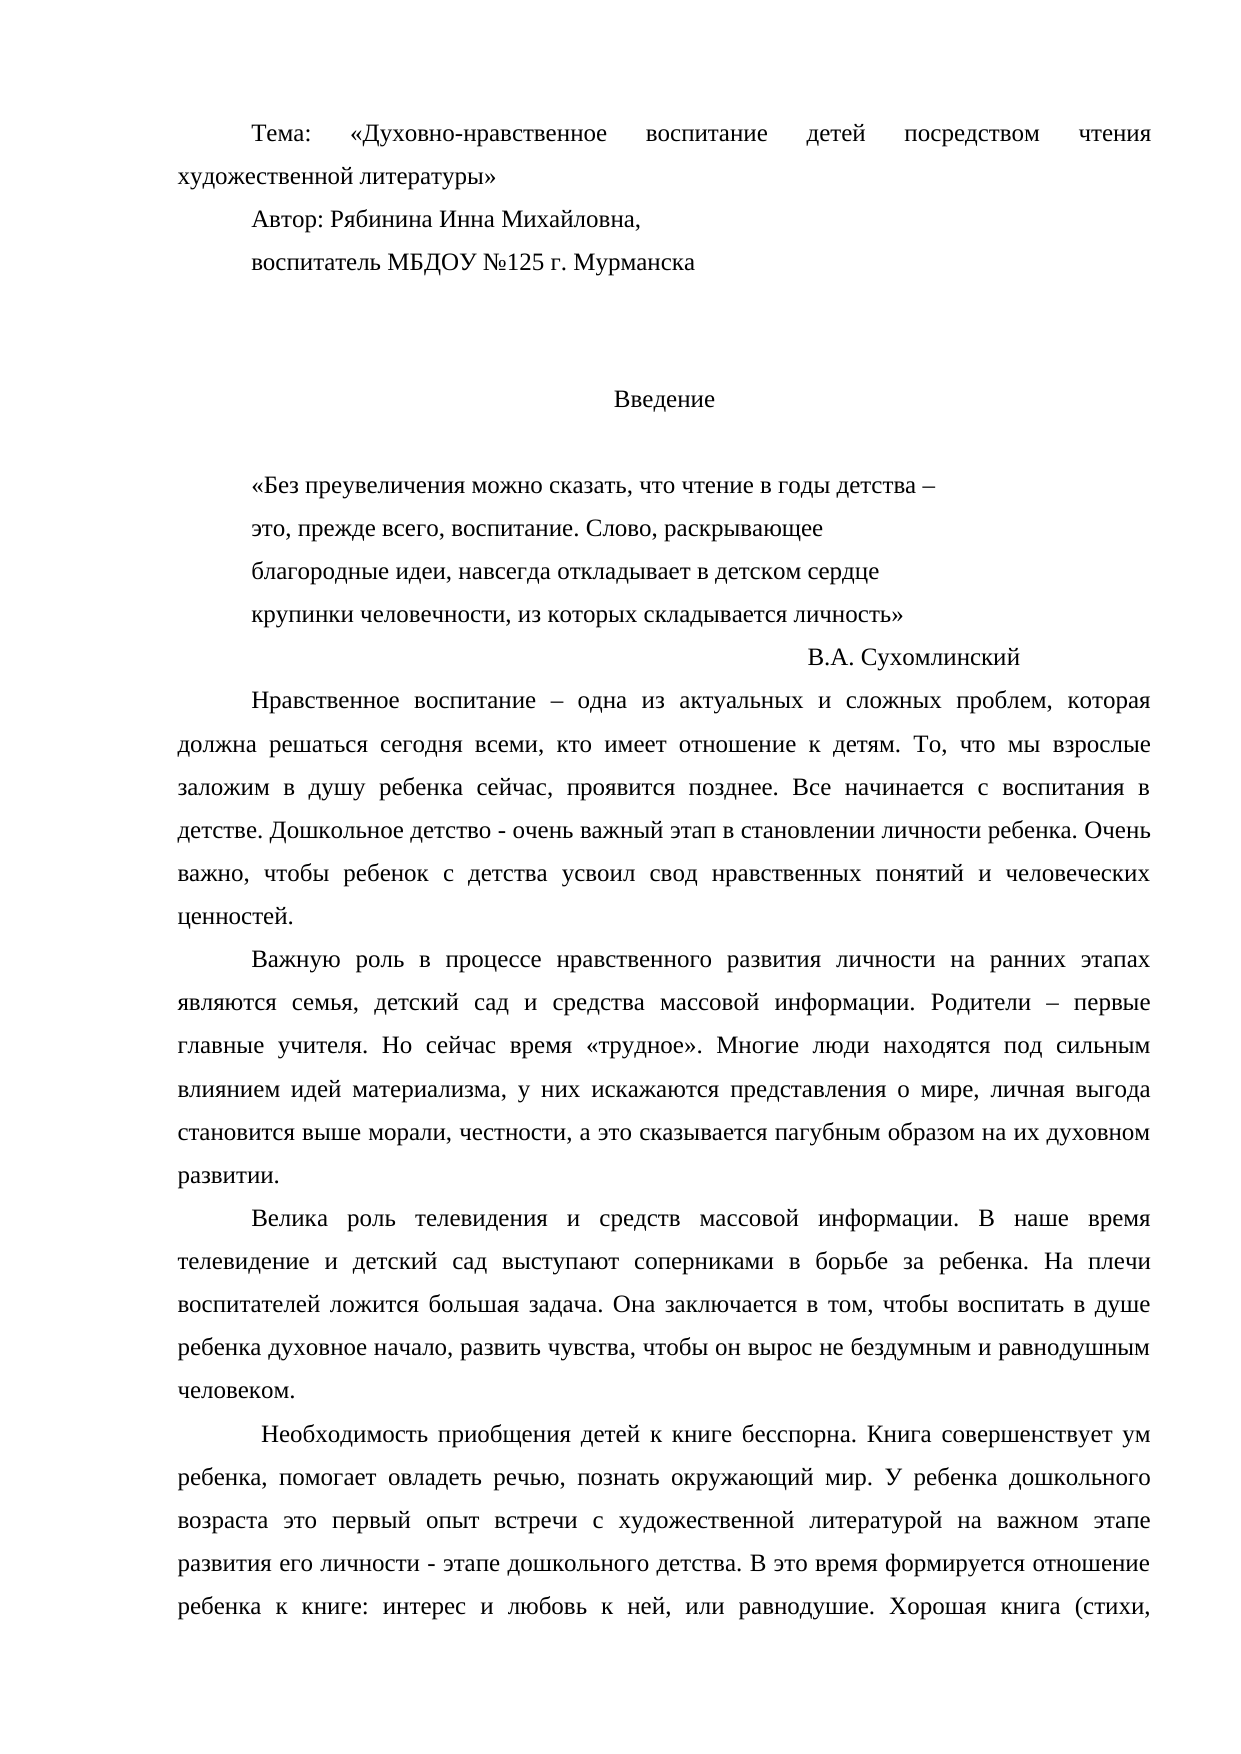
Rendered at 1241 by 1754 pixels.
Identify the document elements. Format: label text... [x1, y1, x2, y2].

text Важную роль в процессе нравственного развития личности на ранних этапах являются семья, детский сад и средства массовой информации. Родители – первые главные учителя. Но сейчас время «трудное». Многие люди находятся под сильным влиянием идей материализма, у них искажаются представления о мире, личная выгода становится выше морали, честности, а это сказывается пагубным образом на их духовном развитии. [177, 944, 1152, 1189]
text Автор: Рябинина Инна Михайловна, [177, 204, 1152, 233]
text Нравственное воспитание – одна из актуальных и сложных проблем, которая должна решаться сегодня всеми, кто имеет отношение к детям. То, что мы взрослые заложим в душу ребенка сейчас, проявится позднее. Все начинается с воспитания в детстве. Дошкольное детство - очень важный этап в становлении личности ребенка. Очень важно, чтобы ребенок с детства усвоил свод нравственных понятий и человеческих ценностей. [177, 686, 1152, 930]
text это, прежде всего, воспитание. Слово, раскрывающее [177, 513, 1152, 542]
text благородные идеи, навсегда откладывает в детском сердце [177, 556, 1152, 585]
text Тема: «Духовно-нравственное воспитание детей посредством чтения художественной литературы» [177, 118, 1152, 190]
text Велика роль телевидения и средств массовой информации. В наше время телевидение и детский сад выступают соперниками в борьбе за ребенка. На плечи воспитателей ложится большая задача. Она заключается в том, чтобы воспитать в душе ребенка духовное начало, развить чувства, чтобы он вырос не бездумным и равнодушным человеком. [177, 1203, 1152, 1404]
text В.А. Сухомлинский [177, 642, 1152, 671]
text крупинки человечности, из которых складывается личность» [177, 599, 1152, 628]
text воспитатель МБДОУ №125 г. Мурманска [177, 247, 1152, 276]
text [177, 1419, 1152, 1620]
text Введение [177, 384, 1152, 412]
text «Без преувеличения можно сказать, что чтение в годы детства – [177, 470, 1152, 499]
